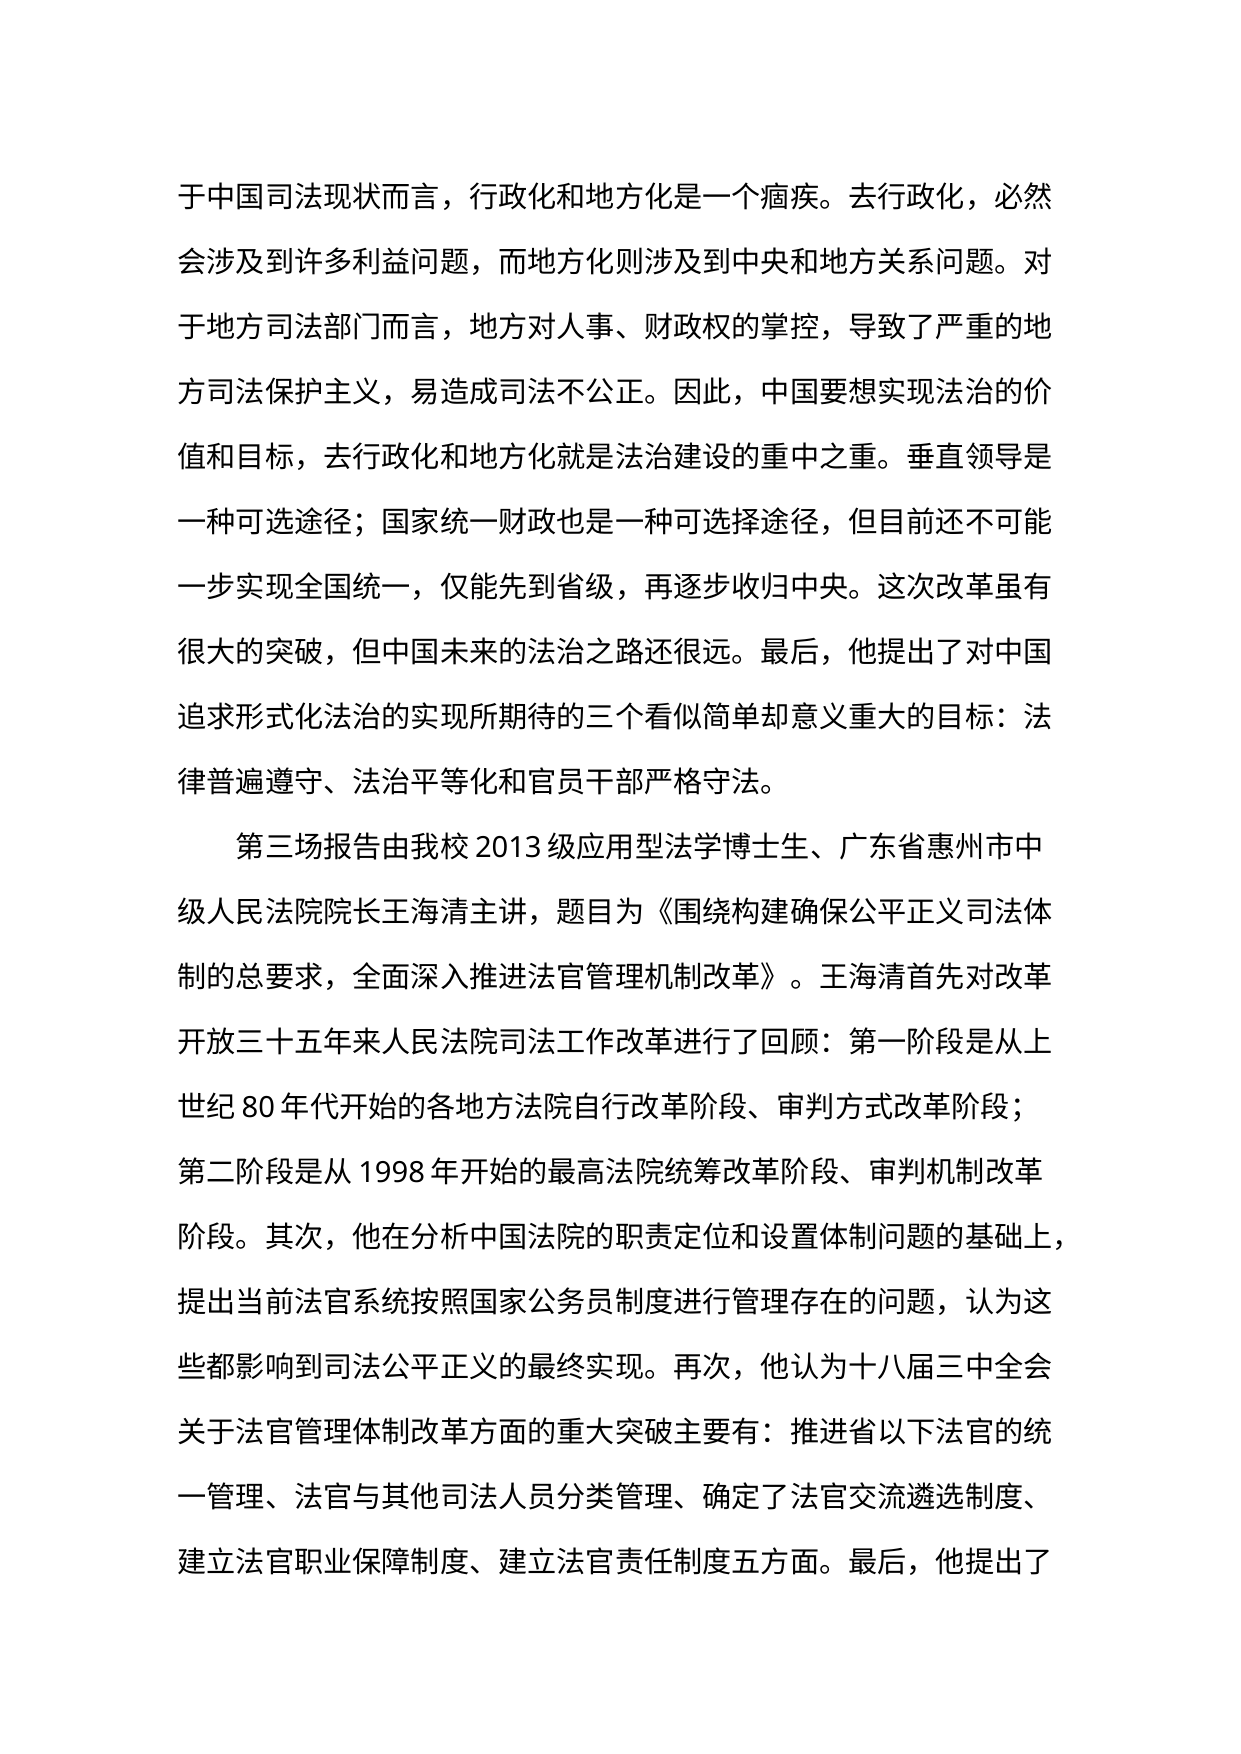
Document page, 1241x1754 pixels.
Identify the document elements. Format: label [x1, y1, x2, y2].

text [177, 812, 1063, 1592]
text [177, 162, 1063, 812]
